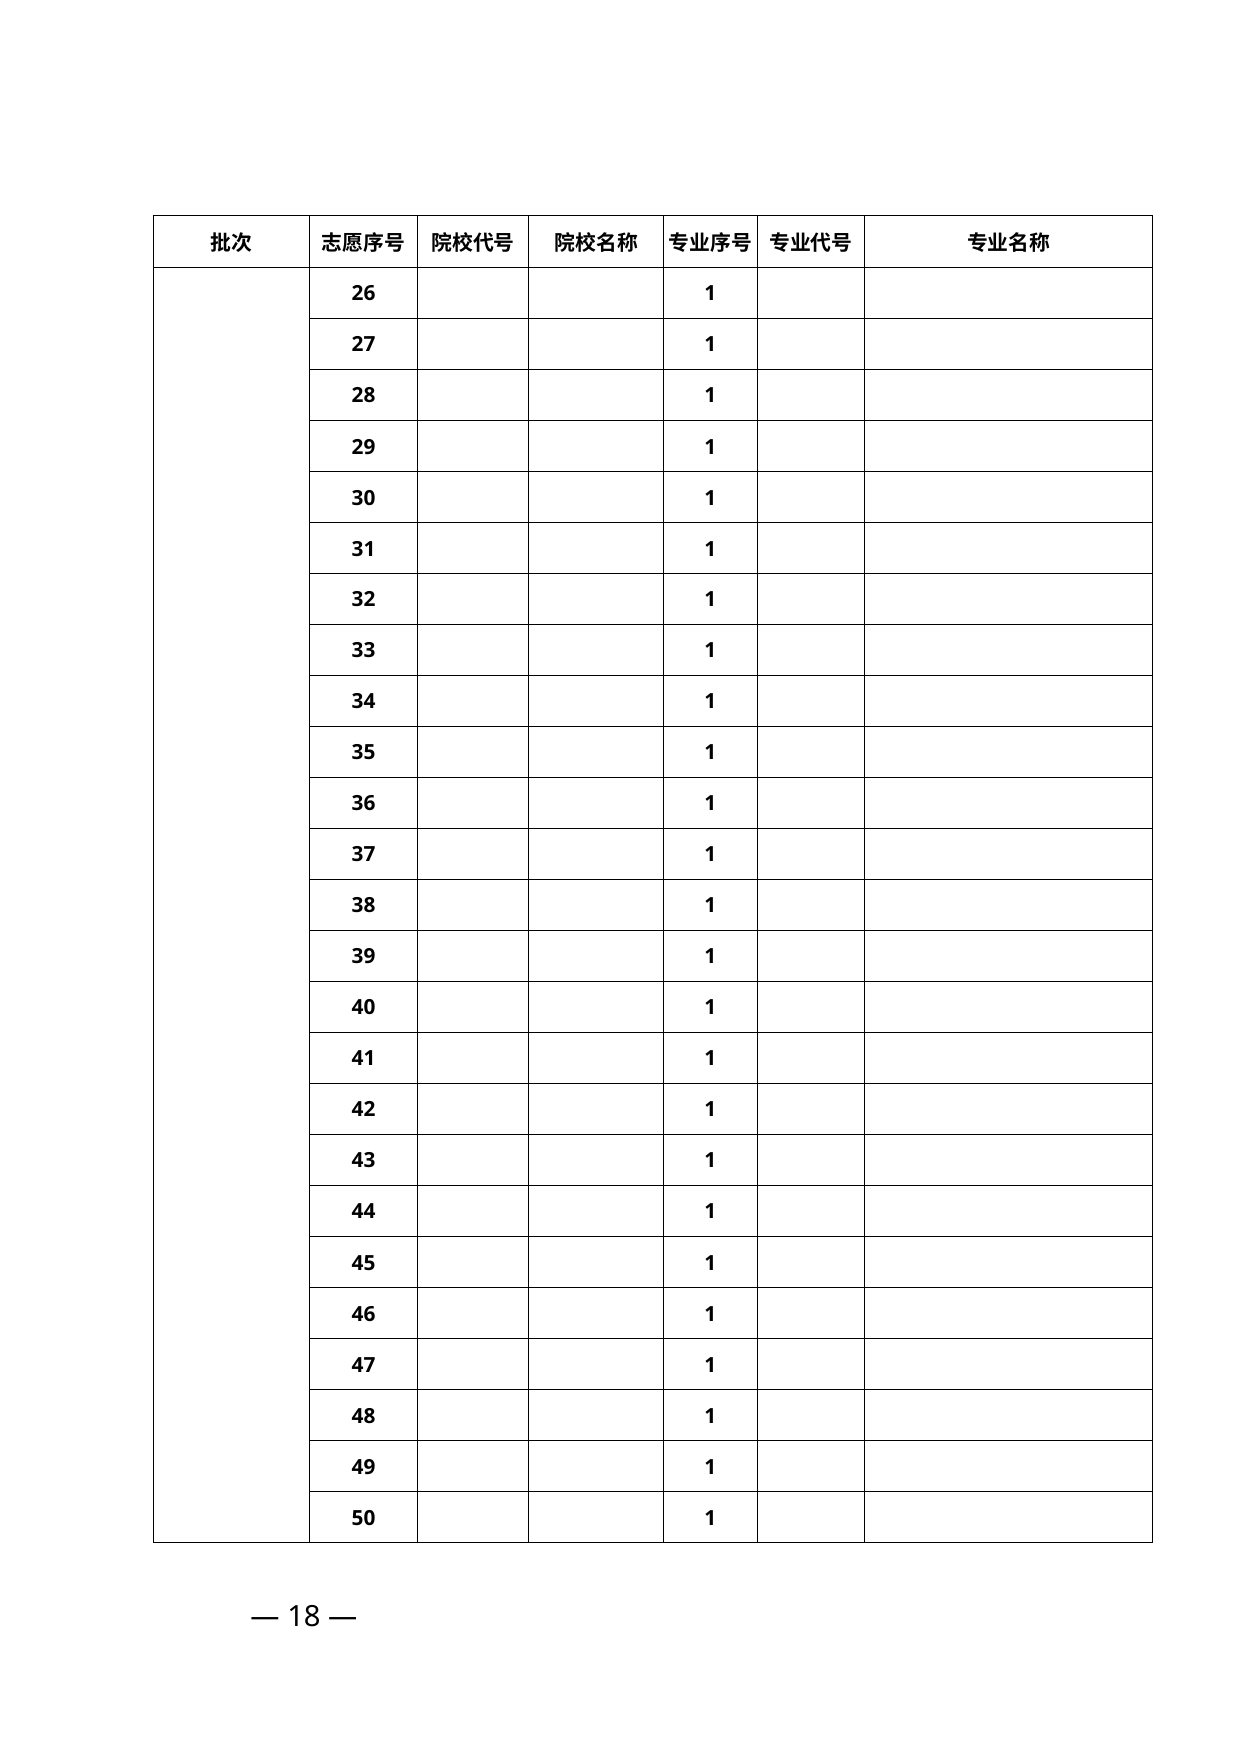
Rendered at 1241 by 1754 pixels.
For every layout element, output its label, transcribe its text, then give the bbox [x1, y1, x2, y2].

table_header 志愿序号 [310, 216, 417, 267]
table_cell [758, 370, 864, 420]
table_cell [865, 829, 1152, 878]
table_cell [865, 370, 1152, 420]
table_cell [865, 1390, 1152, 1440]
table_cell 1 [664, 421, 757, 471]
table_cell [865, 1084, 1152, 1134]
table_cell [758, 523, 864, 573]
table_cell 27 [310, 319, 417, 369]
table_cell [758, 421, 864, 471]
table_cell 45 [310, 1237, 417, 1287]
table_cell 1 [664, 1237, 757, 1287]
table_cell 34 [310, 676, 417, 726]
table_cell 43 [310, 1135, 417, 1185]
table_cell [529, 1135, 663, 1185]
table_header 专业序号 [664, 216, 757, 267]
table_cell [418, 1288, 528, 1338]
table_cell 49 [310, 1441, 417, 1491]
table_cell [865, 1033, 1152, 1083]
table_cell [418, 574, 528, 624]
table_cell [865, 1339, 1152, 1389]
table_cell 29 [310, 421, 417, 471]
table_cell [418, 1390, 528, 1440]
table_cell [418, 268, 528, 318]
table_cell [529, 1441, 663, 1491]
table_cell 38 [310, 880, 417, 929]
table_cell [865, 625, 1152, 675]
table_cell [418, 472, 528, 522]
table_cell 1 [664, 625, 757, 675]
table_header 批次 [154, 216, 309, 267]
table_cell 1 [664, 727, 757, 777]
table_cell 1 [664, 778, 757, 828]
table_cell [529, 1237, 663, 1287]
table_cell [529, 1339, 663, 1389]
table_cell [758, 268, 864, 318]
table_cell [529, 421, 663, 471]
table_cell [758, 319, 864, 369]
table_cell [418, 1186, 528, 1236]
table_cell [418, 319, 528, 369]
table_cell [529, 523, 663, 573]
table_cell 1 [664, 1339, 757, 1389]
table_cell 1 [664, 319, 757, 369]
table_cell 1 [664, 880, 757, 929]
table_cell [758, 1237, 864, 1287]
table_cell [758, 625, 864, 675]
table_cell [529, 1033, 663, 1083]
table_cell [418, 931, 528, 981]
table_cell [418, 1441, 528, 1491]
table_cell 1 [664, 1441, 757, 1491]
table_cell 42 [310, 1084, 417, 1134]
table_cell [865, 421, 1152, 471]
table_cell [865, 1237, 1152, 1287]
table_cell 1 [664, 1135, 757, 1185]
table_cell [529, 625, 663, 675]
table_cell [758, 1390, 864, 1440]
table_cell 1 [664, 574, 757, 624]
table_cell 1 [664, 829, 757, 878]
table_cell [529, 676, 663, 726]
table_cell [418, 421, 528, 471]
table_cell 1 [664, 1492, 757, 1542]
table_cell [418, 880, 528, 929]
table_header 专业名称 [865, 216, 1152, 267]
table_cell 36 [310, 778, 417, 828]
table_cell [529, 880, 663, 929]
table_cell 50 [310, 1492, 417, 1542]
table_cell [865, 268, 1152, 318]
table_cell [865, 880, 1152, 929]
table_cell [418, 1033, 528, 1083]
table_header 专业代号 [758, 216, 864, 267]
table_cell 1 [664, 1288, 757, 1338]
table_cell [865, 1186, 1152, 1236]
table_cell 33 [310, 625, 417, 675]
table_cell 1 [664, 1186, 757, 1236]
table_cell 26 [310, 268, 417, 318]
table_cell [529, 1084, 663, 1134]
table_cell [529, 574, 663, 624]
table_cell [758, 1288, 864, 1338]
table_cell 1 [664, 523, 757, 573]
table_cell 30 [310, 472, 417, 522]
table_cell [865, 676, 1152, 726]
table_cell [758, 1033, 864, 1083]
table_cell [865, 1441, 1152, 1491]
table_cell [758, 1339, 864, 1389]
table_cell [758, 880, 864, 929]
table_cell [865, 1135, 1152, 1185]
table_cell [758, 931, 864, 981]
table_cell [865, 319, 1152, 369]
table_header 院校代号 [418, 216, 528, 267]
table_cell 47 [310, 1339, 417, 1389]
table_cell 32 [310, 574, 417, 624]
table_cell 28 [310, 370, 417, 420]
table_cell [758, 727, 864, 777]
table_cell [758, 1441, 864, 1491]
table_cell [758, 982, 864, 1032]
table_cell [758, 829, 864, 878]
table_cell 1 [664, 676, 757, 726]
table_cell 40 [310, 982, 417, 1032]
table_cell [865, 574, 1152, 624]
table_cell [529, 727, 663, 777]
table_cell 1 [664, 268, 757, 318]
table_cell [865, 1288, 1152, 1338]
table_cell 39 [310, 931, 417, 981]
table_cell 1 [664, 1084, 757, 1134]
table_cell [758, 1492, 864, 1542]
table_cell [418, 1339, 528, 1389]
table_cell [418, 370, 528, 420]
table_cell [529, 1186, 663, 1236]
table_cell [865, 778, 1152, 828]
table_cell [758, 676, 864, 726]
table_cell [758, 1186, 864, 1236]
table_cell [865, 523, 1152, 573]
table_cell 44 [310, 1186, 417, 1236]
table_cell [418, 1492, 528, 1542]
table_cell 46 [310, 1288, 417, 1338]
table_cell [529, 472, 663, 522]
table_cell 37 [310, 829, 417, 878]
table_cell [758, 472, 864, 522]
table_cell [418, 1084, 528, 1134]
table_cell [418, 676, 528, 726]
table_cell [758, 1084, 864, 1134]
table_cell [865, 472, 1152, 522]
table_cell [865, 982, 1152, 1032]
table_cell [529, 1390, 663, 1440]
table_cell 1 [664, 931, 757, 981]
table_header 院校名称 [529, 216, 663, 267]
table_cell [758, 574, 864, 624]
table_cell 31 [310, 523, 417, 573]
table_cell [529, 319, 663, 369]
table_cell [529, 982, 663, 1032]
table_cell [529, 370, 663, 420]
table_cell [418, 1237, 528, 1287]
table_cell [529, 931, 663, 981]
table_cell 1 [664, 370, 757, 420]
table_cell 1 [664, 982, 757, 1032]
table_cell [529, 1492, 663, 1542]
table_cell [865, 727, 1152, 777]
table_cell [418, 829, 528, 878]
table_cell [865, 1492, 1152, 1542]
table_cell 35 [310, 727, 417, 777]
table_cell [529, 1288, 663, 1338]
table_cell [418, 778, 528, 828]
table_cell 1 [664, 1390, 757, 1440]
table_cell [758, 1135, 864, 1185]
table_cell [418, 727, 528, 777]
table_cell [865, 931, 1152, 981]
table_cell 1 [664, 1033, 757, 1083]
table_cell [418, 982, 528, 1032]
table_cell [418, 1135, 528, 1185]
table_cell 48 [310, 1390, 417, 1440]
table_cell [758, 778, 864, 828]
table_cell [418, 523, 528, 573]
table_cell [529, 778, 663, 828]
table_cell [529, 268, 663, 318]
table_cell 1 [664, 472, 757, 522]
table_cell 41 [310, 1033, 417, 1083]
table_cell [418, 625, 528, 675]
table_cell [529, 829, 663, 878]
